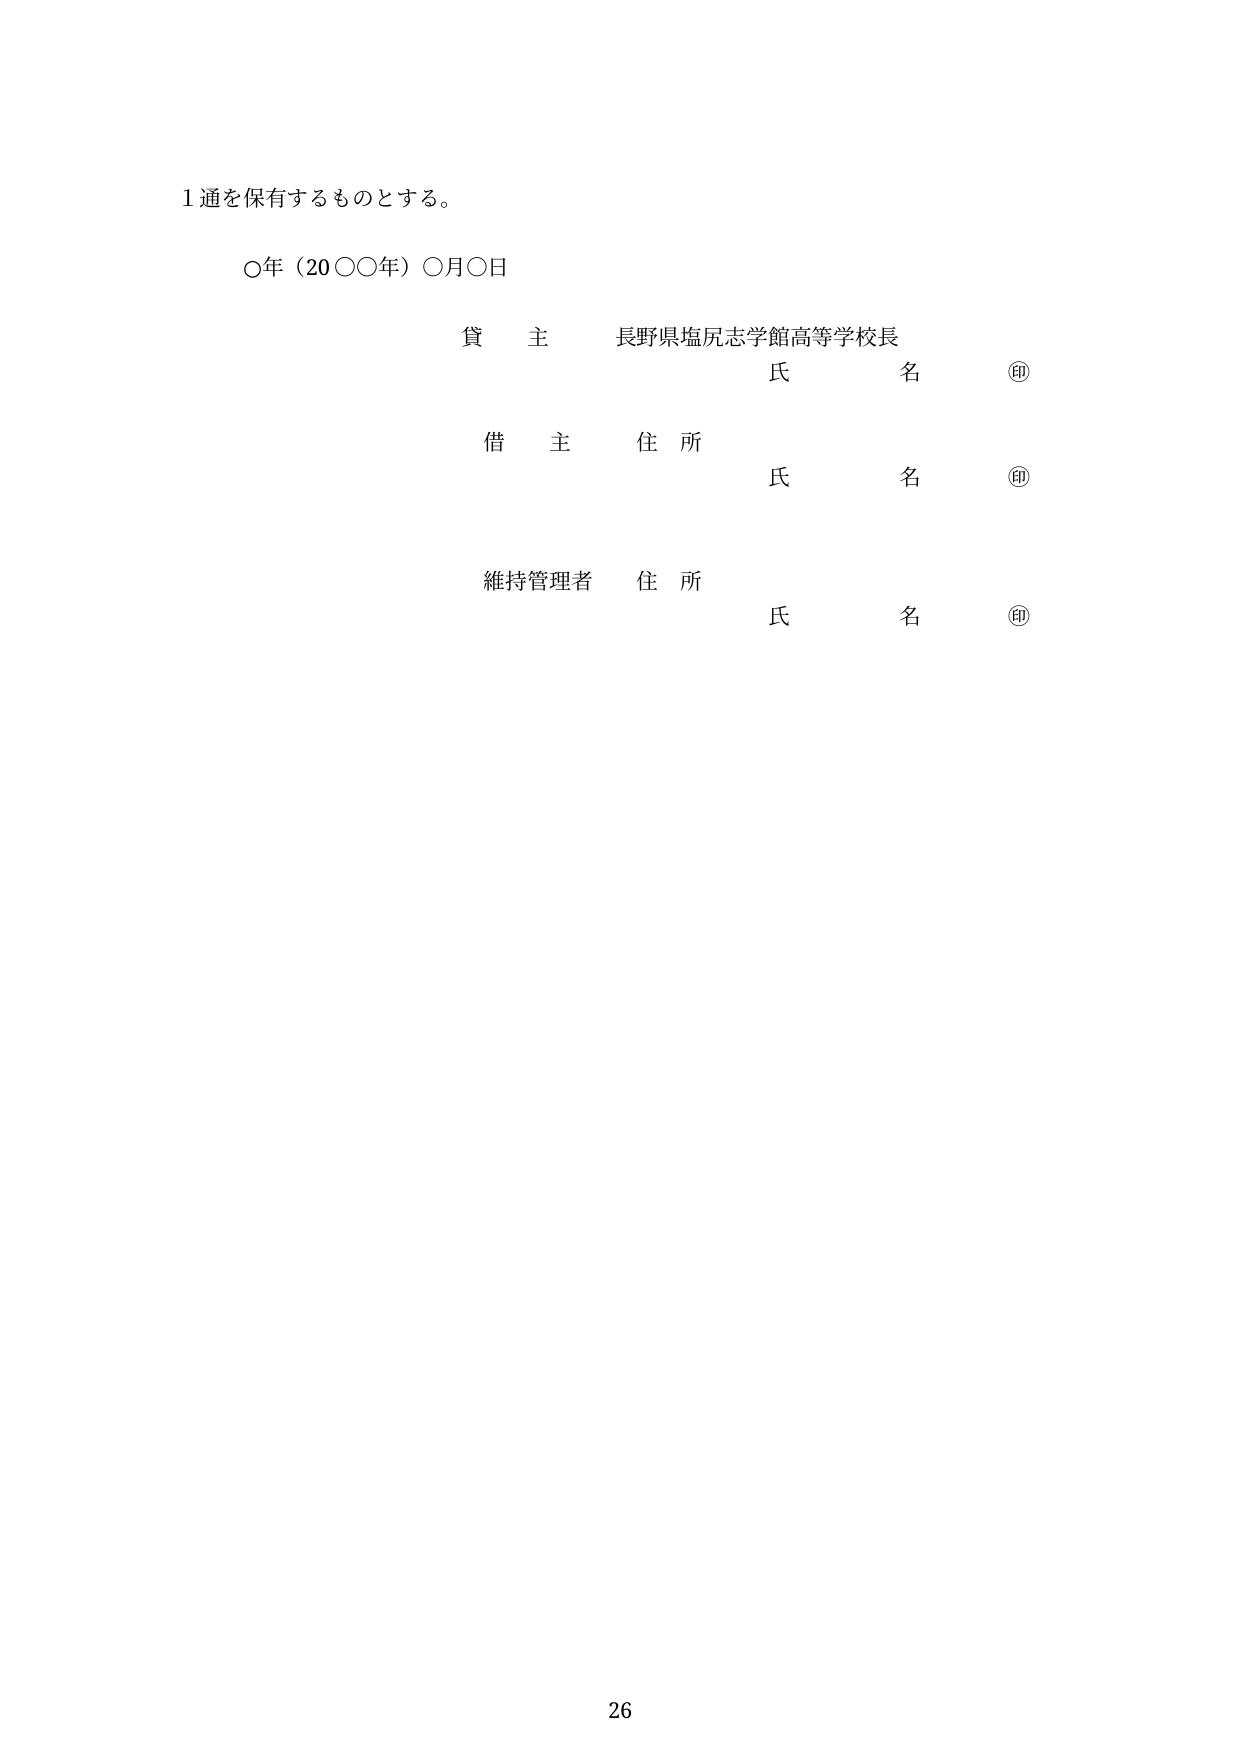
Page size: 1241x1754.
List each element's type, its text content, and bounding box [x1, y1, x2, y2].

text 維持管理者 住 所 [177, 563, 1063, 598]
text 氏 名 ㊞ [177, 458, 1063, 493]
text 貸 主 長野県塩尻志学館高等学校長 [177, 319, 1063, 353]
text 氏 名 ㊞ [177, 598, 1063, 633]
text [177, 179, 1063, 214]
text 借 主 住 所 [177, 423, 1063, 458]
text 氏 名 ㊞ [177, 353, 1063, 388]
text ○年（20〇〇年）○月○日 [177, 249, 1063, 284]
